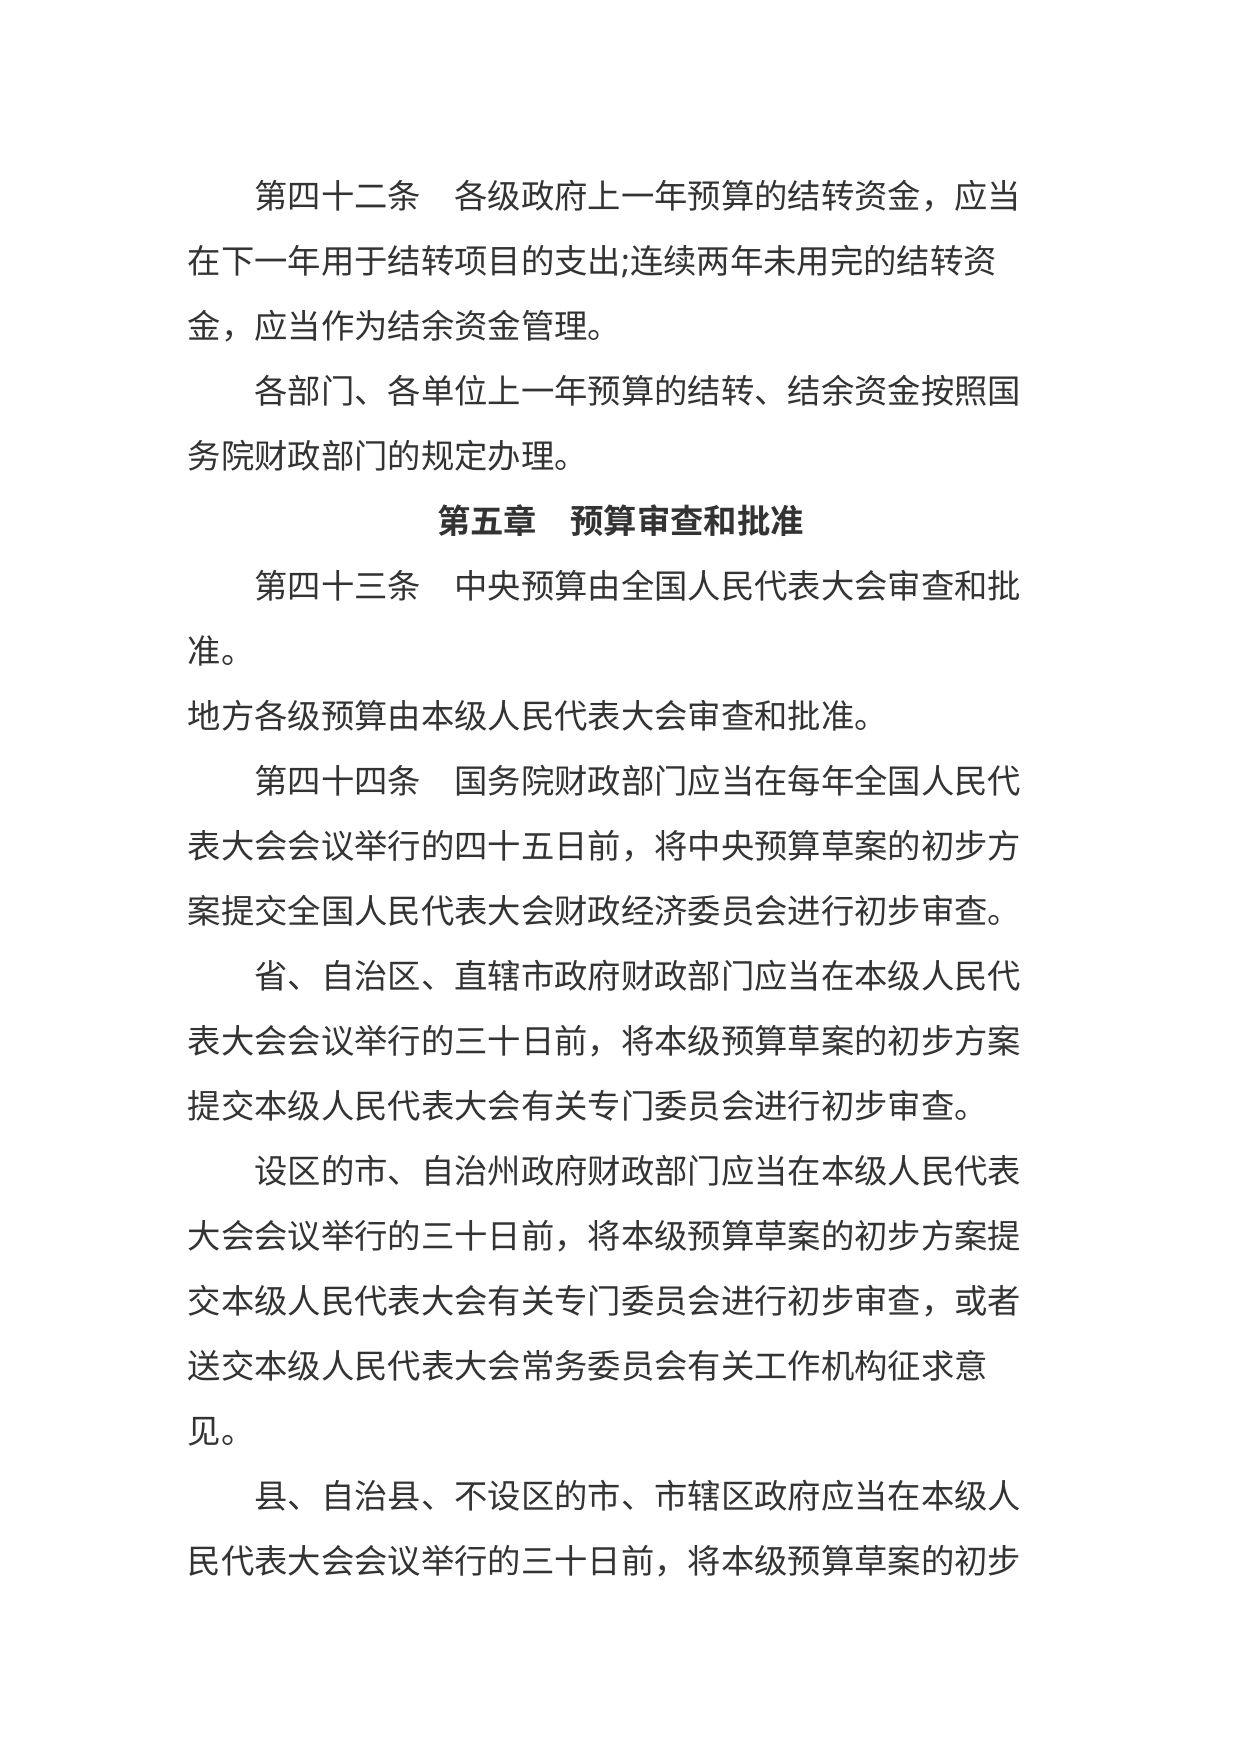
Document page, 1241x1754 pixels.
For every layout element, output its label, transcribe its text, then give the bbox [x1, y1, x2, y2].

text 第四十二条 各级政府上一年预算的结转资金，应当在下一年用于结转项目的支出;连续两年未用完的结转资金，应当作为结余资金管理。 [187, 162, 1053, 357]
text 第四十四条 国务院财政部门应当在每年全国人民代表大会会议举行的四十五日前，将中央预算草案的初步方案提交全国人民代表大会财政经济委员会进行初步审查。 [187, 747, 1053, 942]
text 设区的市、自治州政府财政部门应当在本级人民代表大会会议举行的三十日前，将本级预算草案的初步方案提交本级人民代表大会有关专门委员会进行初步审查，或者送交本级人民代表大会常务委员会有关工作机构征求意见。 [187, 1137, 1053, 1462]
text 第五章 预算审查和批准 [187, 487, 1053, 552]
text 省、自治区、直辖市政府财政部门应当在本级人民代表大会会议举行的三十日前，将本级预算草案的初步方案提交本级人民代表大会有关专门委员会进行初步审查。 [187, 942, 1053, 1137]
text 第四十三条 中央预算由全国人民代表大会审查和批准。 [187, 552, 1053, 682]
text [187, 1462, 1053, 1592]
text 各部门、各单位上一年预算的结转、结余资金按照国务院财政部门的规定办理。 [187, 357, 1053, 487]
text 地方各级预算由本级人民代表大会审查和批准。 [187, 682, 1053, 747]
